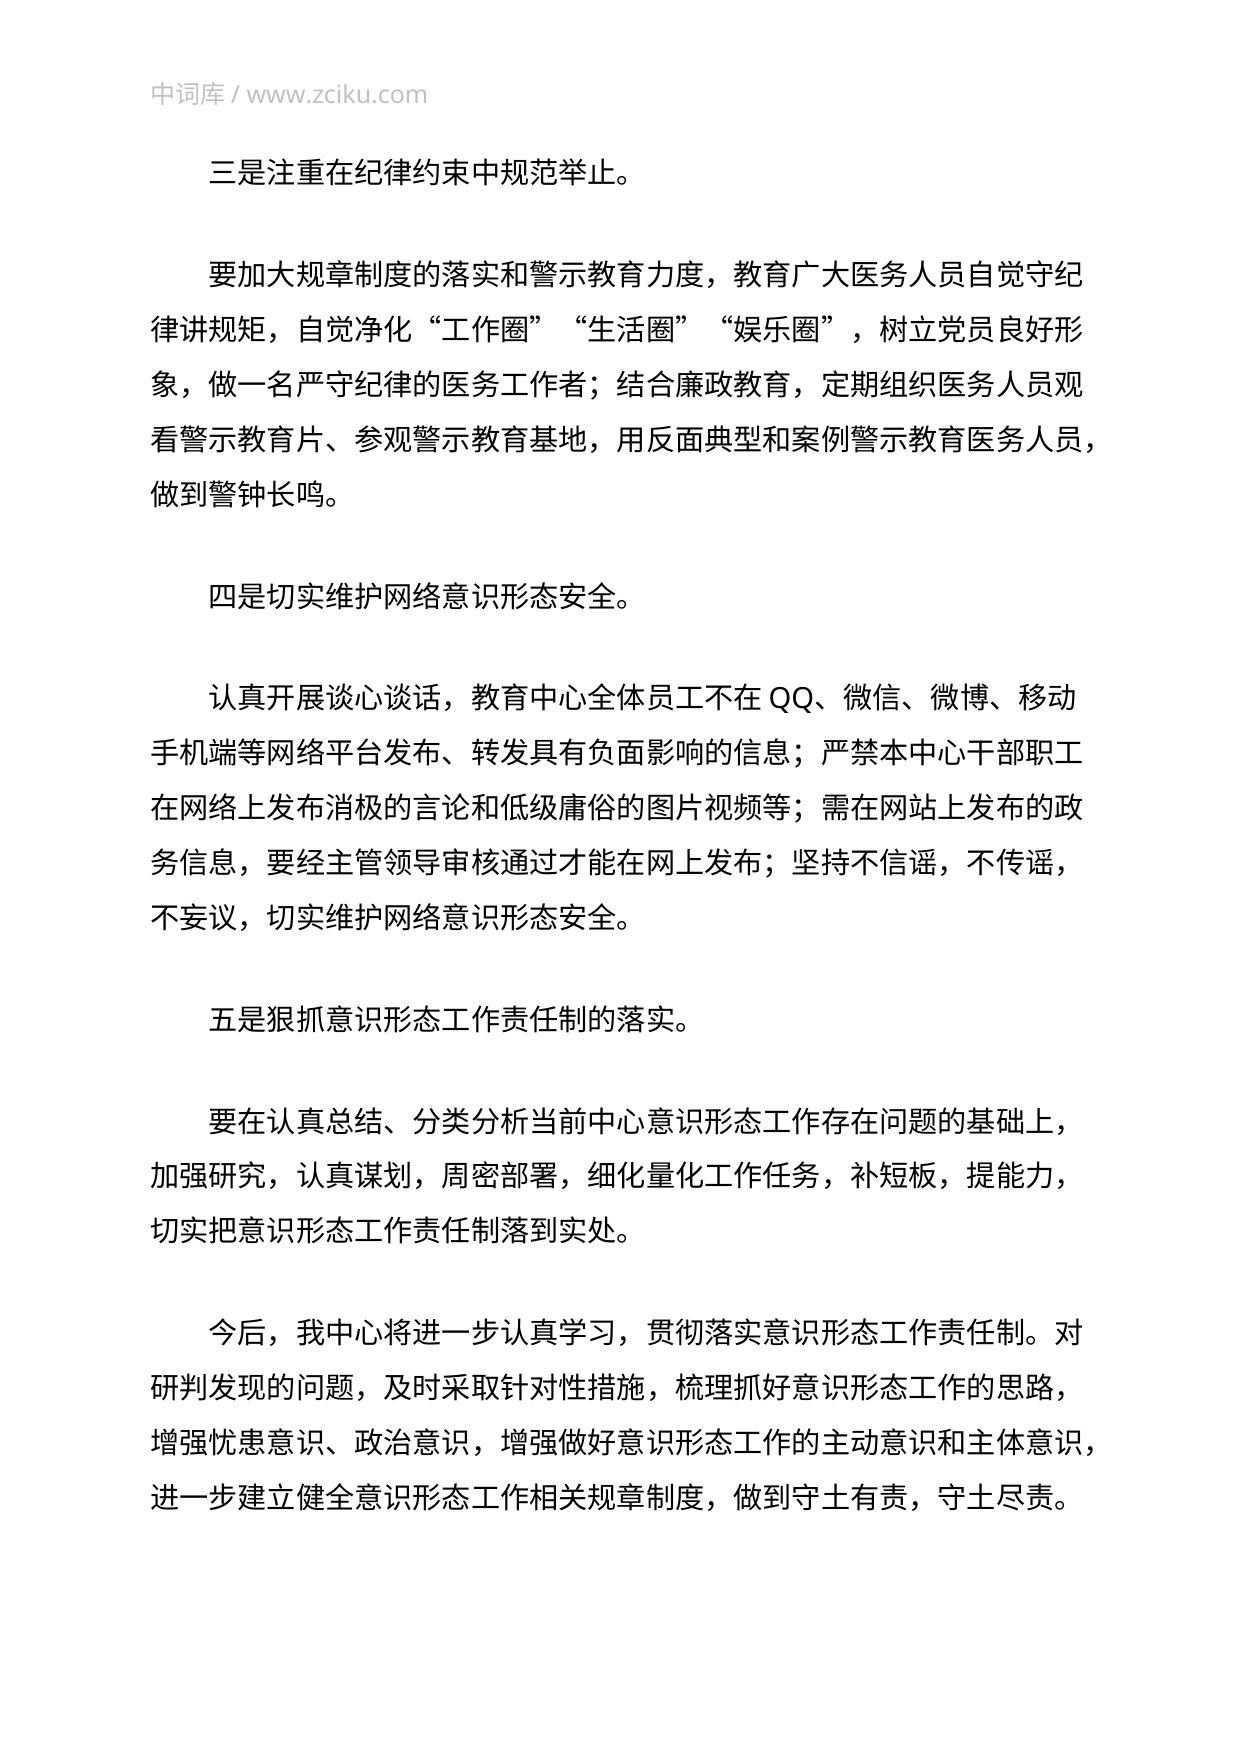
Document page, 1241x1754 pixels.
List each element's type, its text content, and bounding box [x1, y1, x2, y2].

text 要在认真总结、分类分析当前中心意识形态工作存在问题的基础上，加强研究，认真谋划，周密部署，细化量化工作任务，补短板，提能力，切实把意识形态工作责任制落到实处。 [150, 1098, 1090, 1250]
text 要加大规章制度的落实和警示教育力度，教育广大医务人员自觉守纪律讲规矩，自觉净化“工作圈”“生活圈”“娱乐圈”，树立党员良好形象，做一名严守纪律的医务工作者；结合廉政教育，定期组织医务人员观看警示教育片、参观警示教育基地，用反面典型和案例警示教育医务人员，做到警钟长鸣。 [150, 252, 1090, 514]
text 今后，我中心将进一步认真学习，贯彻落实意识形态工作责任制。对研判发现的问题，及时采取针对性措施，梳理抓好意识形态工作的思路，增强忧患意识、政治意识，增强做好意识形态工作的主动意识和主体意识，进一步建立健全意识形态工作相关规章制度，做到守土有责，守土尽责。 [150, 1310, 1090, 1517]
text 五是狠抓意识形态工作责任制的落实。 [150, 996, 1090, 1039]
text 认真开展谈心谈话，教育中心全体员工不在QQ、微信、微博、移动手机端等网络平台发布、转发具有负面影响的信息；严禁本中心干部职工在网络上发布消极的言论和低级庸俗的图片视频等；需在网站上发布的政务信息，要经主管领导审核通过才能在网上发布；坚持不信谣，不传谣，不妄议，切实维护网络意识形态安全。 [150, 675, 1090, 937]
text 三是注重在纪律约束中规范举止。 [150, 150, 1090, 192]
text 四是切实维护网络意识形态安全。 [150, 573, 1090, 615]
